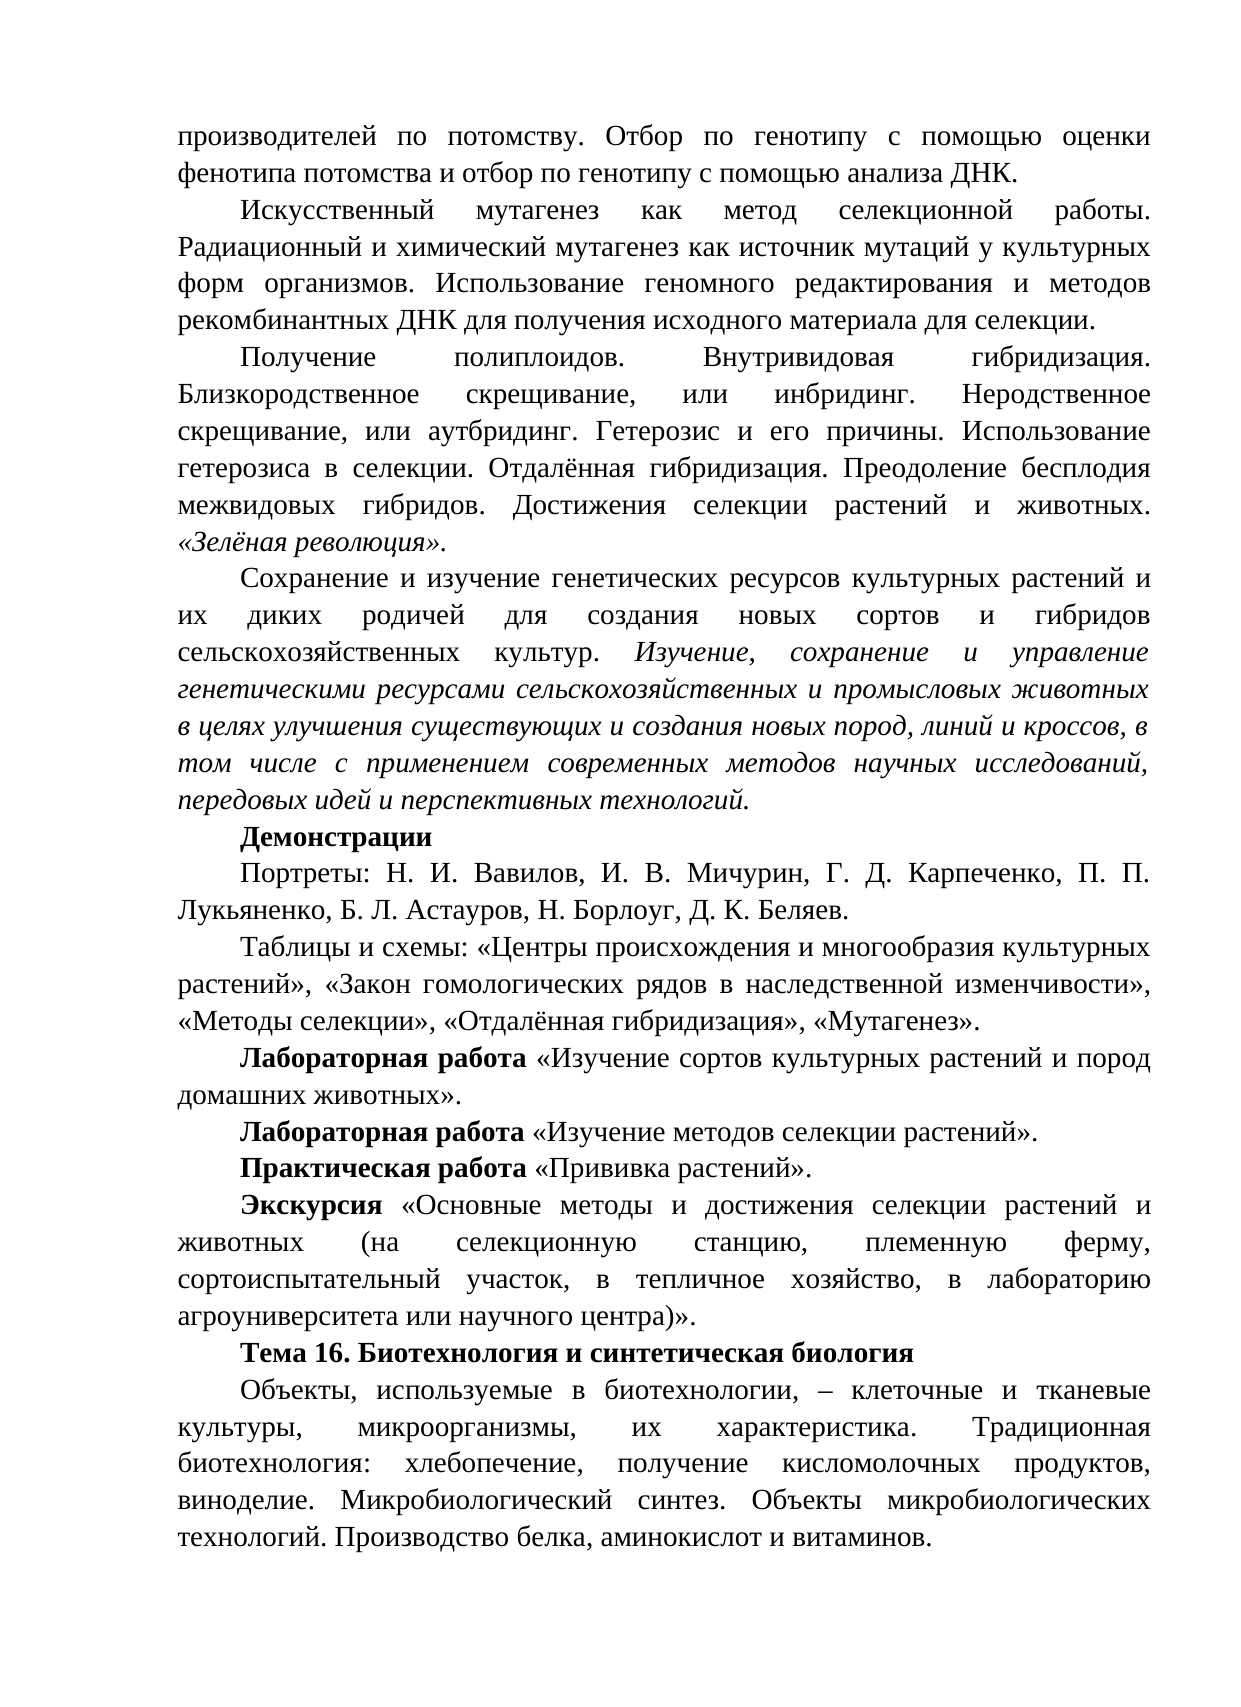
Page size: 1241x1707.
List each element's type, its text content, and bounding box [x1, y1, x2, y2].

text Сохранение и изучение генетических ресурсов культурных растений и их диких родичей для создания новых сортов и гибридов сельскохозяйственных культур. Изучение, сохранение и управление генетическими ресурсами сельскохозяйственных и промысловых животных в целях улучшения существующих и создания новых пород, линий и кроссов, в том числе с применением современных методов научных исследований, передовых идей и перспективных технологий. [177, 561, 1152, 815]
text Экскурсия «Основные методы и достижения селекции растений и животных (на селекционную станцию, племенную ферму, сортоиспытательный участок, в тепличное хозяйство, в лабораторию агроуниверситета или научного центра)». [177, 1187, 1152, 1332]
text Таблицы и схемы: «Центры происхождения и многообразия культурных растений», «Закон гомологических рядов в наследственной изменчивости», «Методы селекции», «Отдалённая гибридизация», «Мутагенез». [177, 929, 1152, 1037]
text Объекты, используемые в биотехнологии, – клеточные и тканевые культуры, микроорганизмы, их характеристика. Традиционная биотехнология: хлебопечение, получение кисломолочных продуктов, виноделие. Микробиологический синтез. Объекты микробиологических технологий. Производство белка, аминокислот и витаминов. [177, 1372, 1152, 1553]
text Получение полиплоидов. Внутривидовая гибридизация. Близкородственное скрещивание, или инбридинг. Неродственное скрещивание, или аутбридинг. Гетерозис и его причины. Использование гетерозиса в селекции. Отдалённая гибридизация. Преодоление бесплодия межвидовых гибридов. Достижения селекции растений и животных. «Зелёная революция». [177, 339, 1152, 557]
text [177, 118, 1152, 188]
text Портреты: Н. И. Вавилов, И. В. Мичурин, Г. Д. Карпеченко, П. П. Лукьяненко, Б. Л. Астауров, Н. Борлоуг, Д. К. Беляев. [177, 856, 1152, 926]
text Лабораторная работа «Изучение методов селекции растений». [177, 1114, 1152, 1147]
text Тема 16. Биотехнология и синтетическая биология [177, 1335, 1152, 1368]
text Лабораторная работа «Изучение сортов культурных растений и пород домашних животных». [177, 1040, 1152, 1110]
text Демонстрации [177, 819, 1152, 852]
text Искусственный мутагенез как метод селекционной работы. Радиационный и химический мутагенез как источник мутаций у культурных форм организмов. Использование геномного редактирования и методов рекомбинантных ДНК для получения исходного материала для селекции. [177, 192, 1152, 336]
text Практическая работа «Прививка растений». [177, 1151, 1152, 1184]
